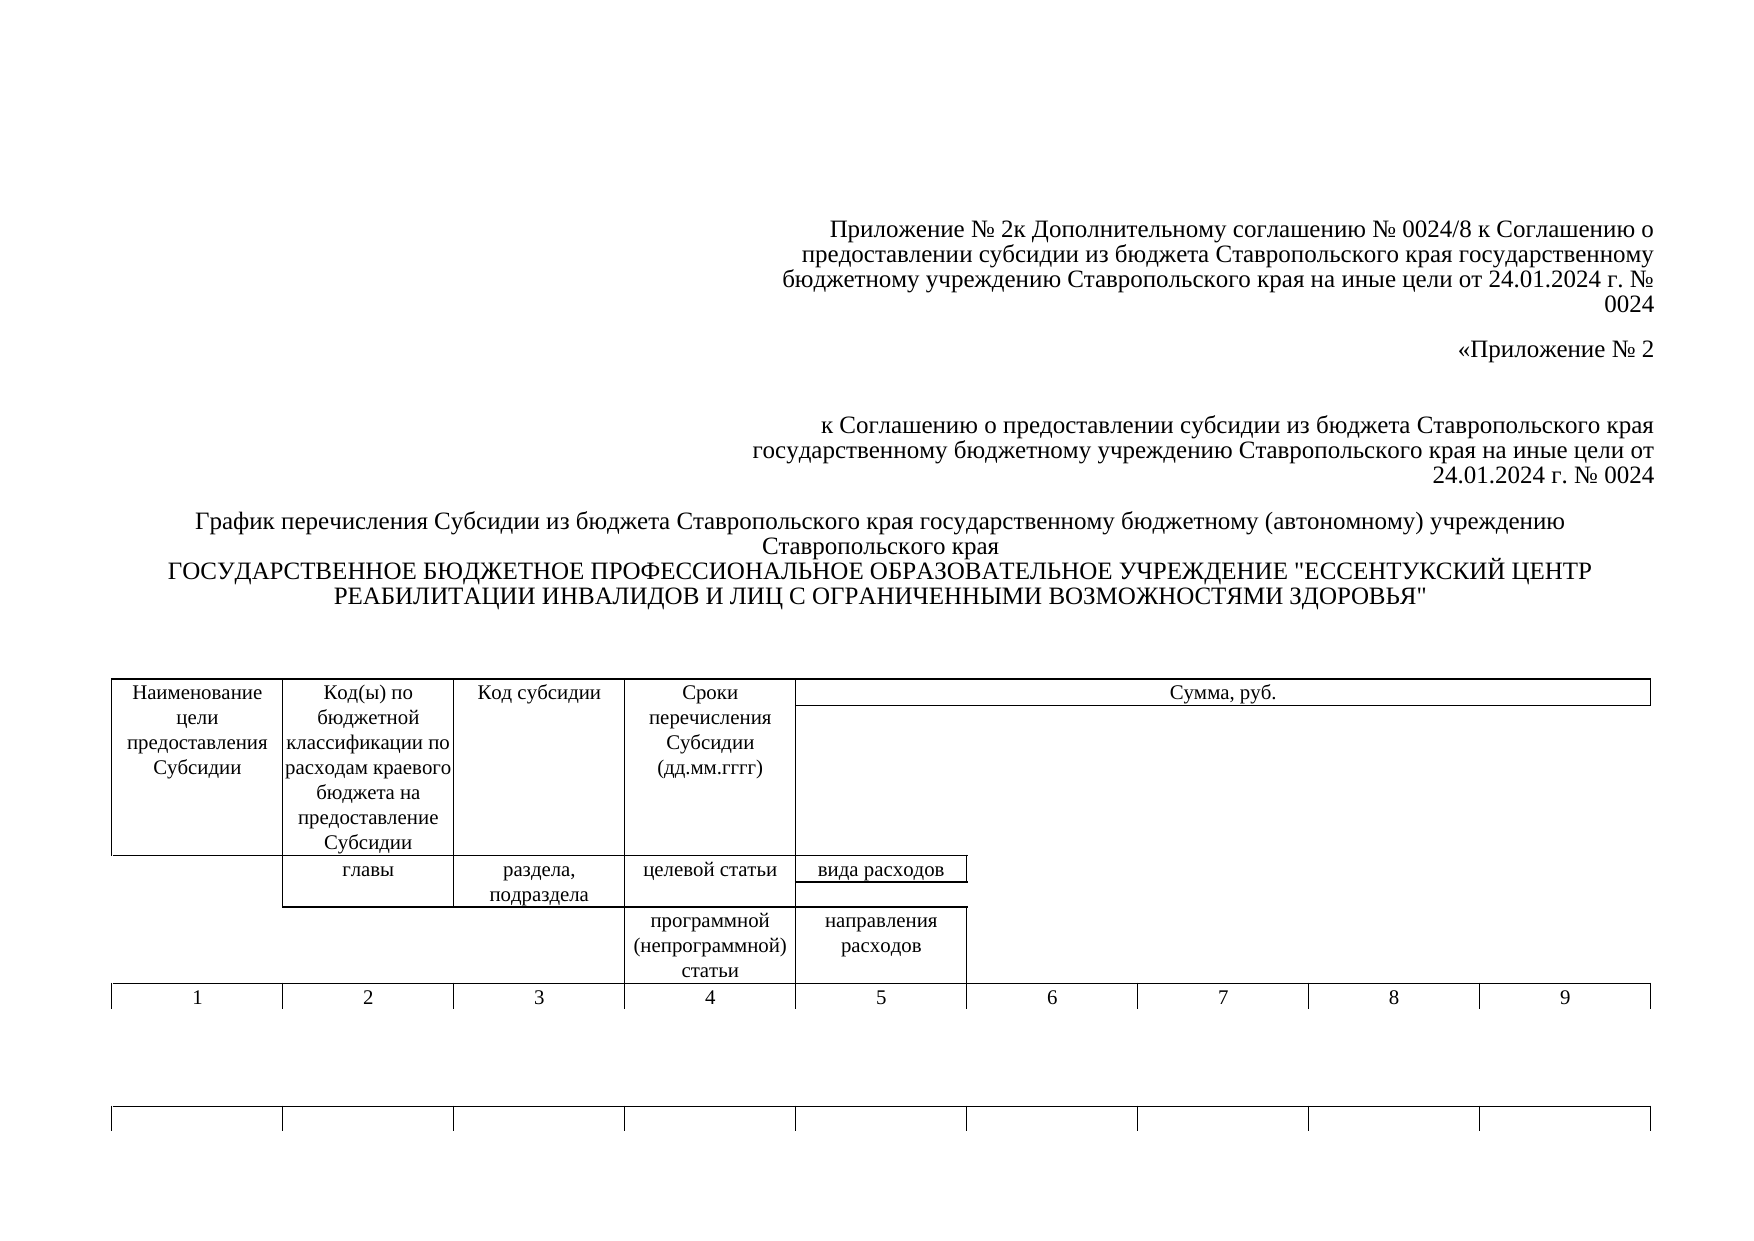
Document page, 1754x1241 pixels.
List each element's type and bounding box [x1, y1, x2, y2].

table_header [107, 217, 1654, 1152]
